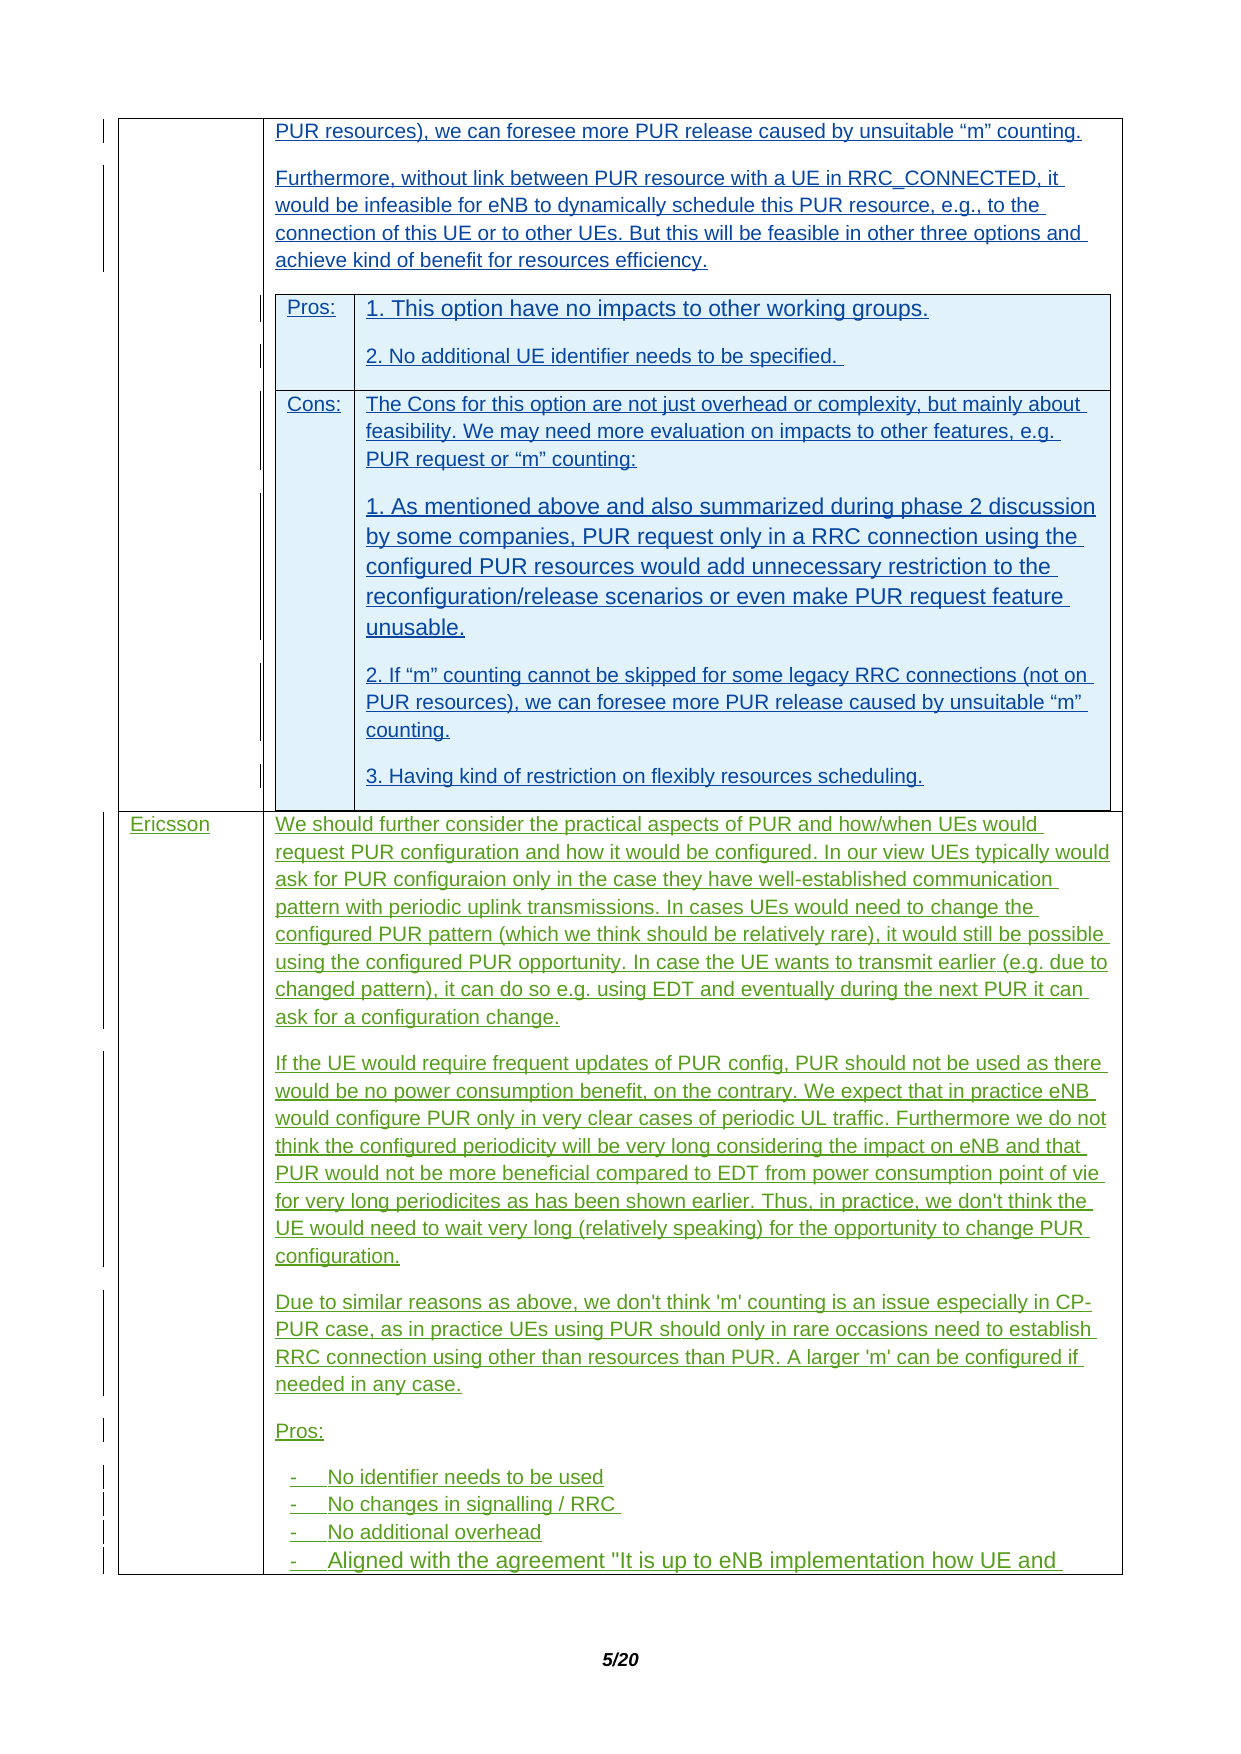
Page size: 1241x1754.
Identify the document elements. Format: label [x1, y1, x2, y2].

table_cell [264, 119, 1122, 811]
table_cell [264, 812, 1122, 1573]
table_cell [119, 119, 263, 811]
table_cell [119, 812, 263, 1573]
